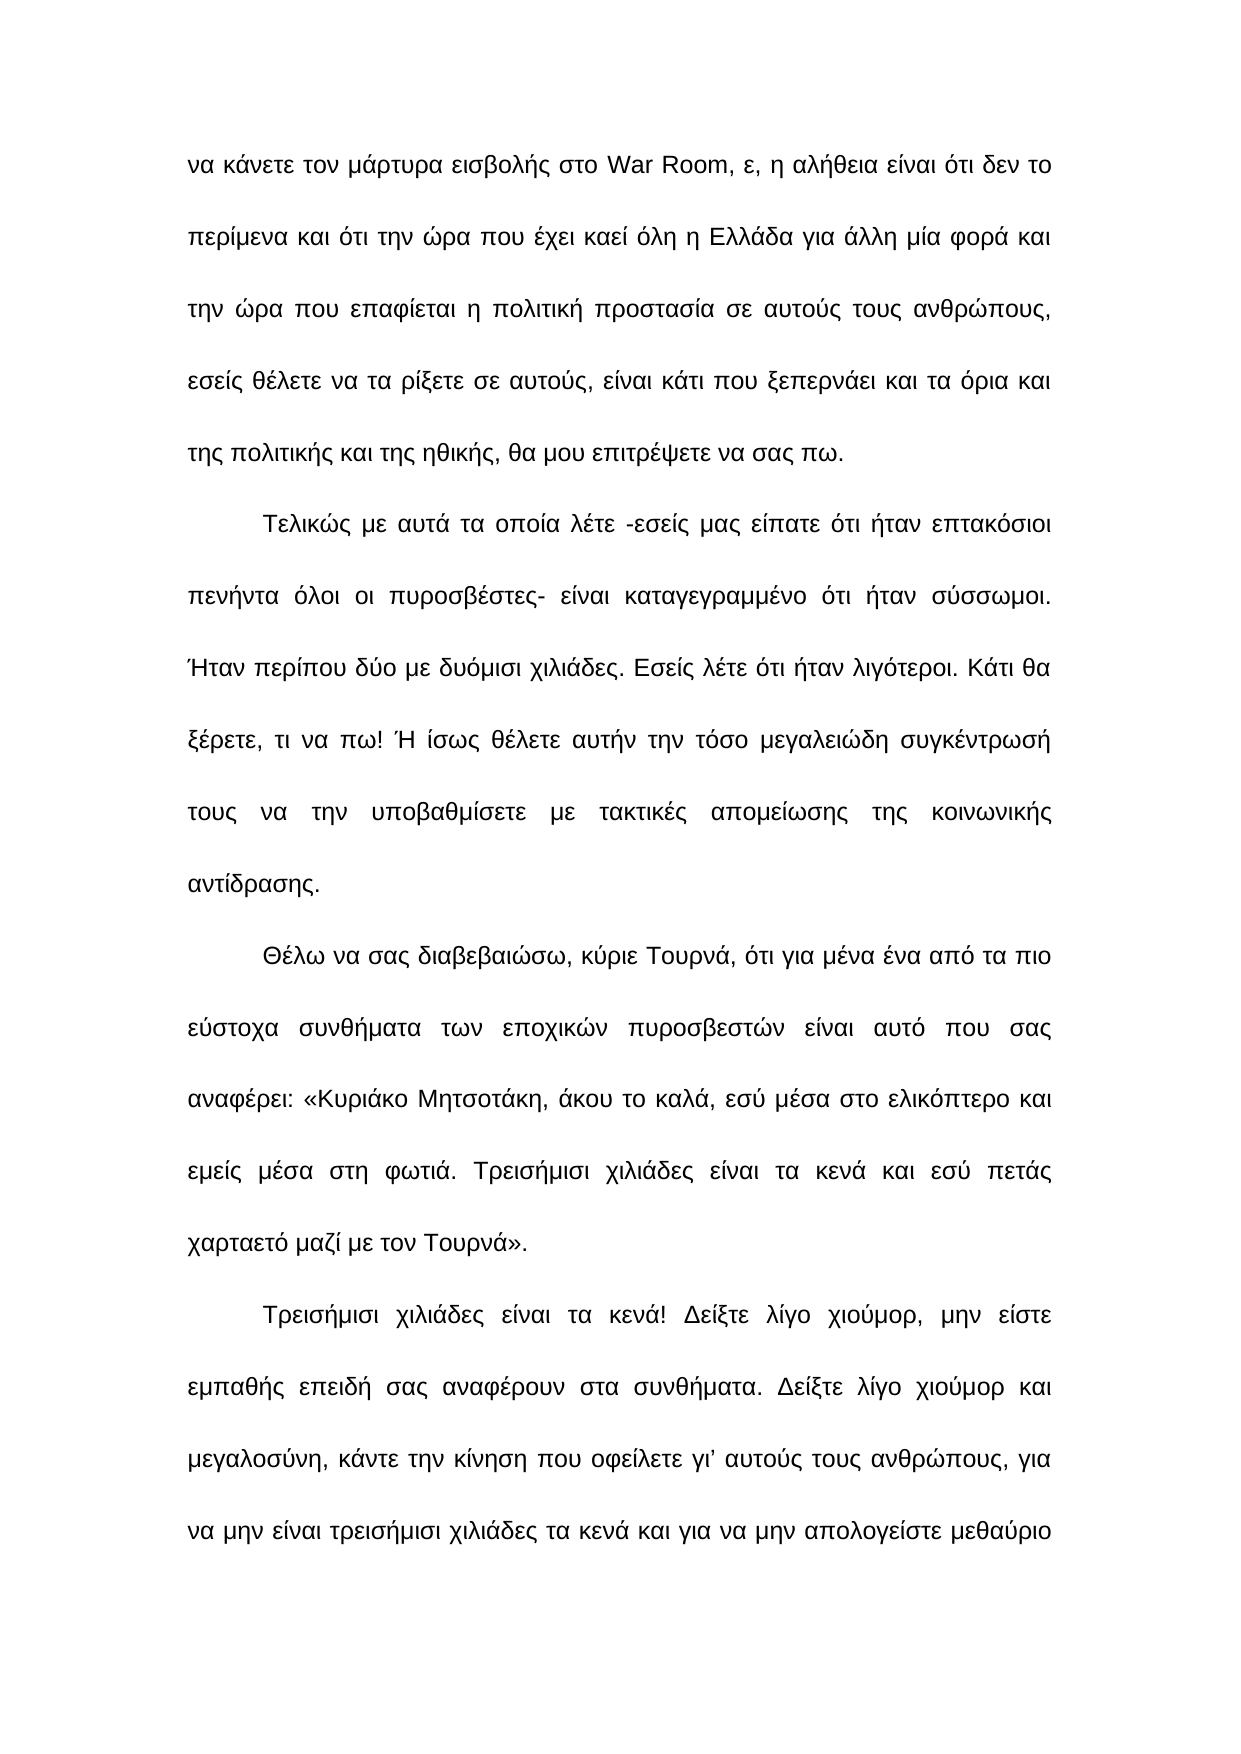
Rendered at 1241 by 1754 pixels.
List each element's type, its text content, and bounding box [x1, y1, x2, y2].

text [187, 1300, 1053, 1544]
text Θέλω να σας διαβεβαιώσω, κύριε Τουρνά, ότι για μένα ένα από τα πιο εύστοχα συνθήματα των εποχικών πυροσβεστών είναι αυτό που σας αναφέρει: «Κυριάκο Μητσοτάκη, άκου το καλά, εσύ μέσα στο ελικόπτερο και εμείς μέσα στη φωτιά. Τρεισήμισι χιλιάδες είναι τα κενά και εσύ πετάς χαρταετό μαζί με τον Τουρνά». [187, 941, 1053, 1257]
text Τελικώς με αυτά τα οποία λέτε -εσείς μας είπατε ότι ήταν επτακόσιοι πενήντα όλοι οι πυροσβέστες- είναι καταγεγραμμένο ότι ήταν σύσσωμοι. Ήταν περίπου δύο με δυόμισι χιλιάδες. Εσείς λέτε ότι ήταν λιγότεροι. Κάτι θα ξέρετε, τι να πω! Ή ίσως θέλετε αυτήν την τόσο μεγαλειώδη συγκέντρωσή τους να την υποβαθμίσετε με τακτικές απομείωσης της κοινωνικής αντίδρασης. [187, 509, 1053, 897]
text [187, 150, 1053, 466]
